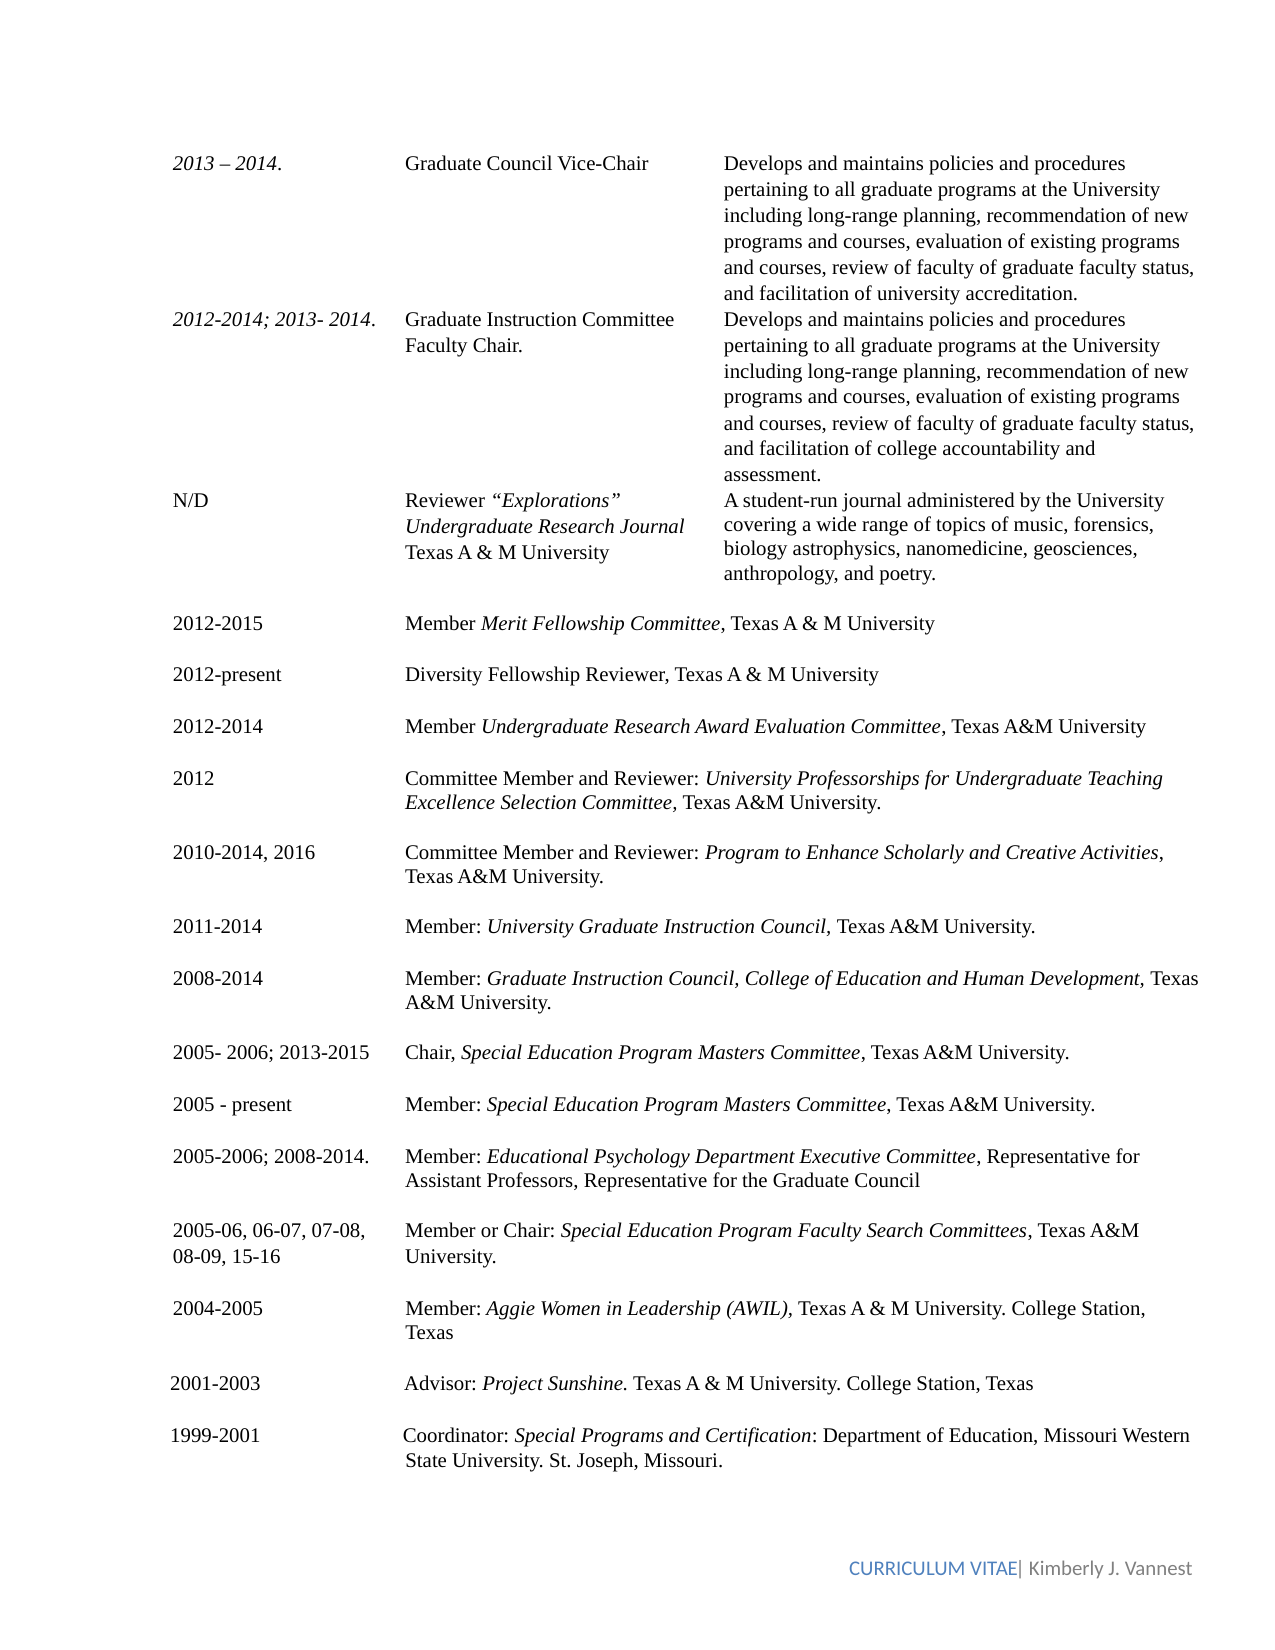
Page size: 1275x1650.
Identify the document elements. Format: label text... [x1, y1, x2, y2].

table_cell Develops and maintains policies and procedures pertaining to all graduate programs at the University including long-range planning, recommendation of new programs and courses, evaluation of existing programs and courses, review of faculty of graduate faculty status, and facilitation of university accreditation. [724, 151, 1200, 307]
table_cell Member Undergraduate Research Award Evaluation Committee, Texas A&M University [405, 714, 1200, 766]
table_cell 2013 – 2014. [173, 151, 405, 307]
picture [263, 1550, 1186, 1601]
table_cell Diversity Fellowship Reviewer, Texas A & M University [405, 662, 1200, 714]
table_cell Graduate Instruction Committee Faculty Chair. [405, 307, 724, 488]
table_cell Member: Graduate Instruction Council, College of Education and Human Development, Texas A&M University. [405, 966, 1200, 1040]
table_cell 2005- 2006; 2013-2015 [173, 1040, 405, 1092]
table_cell Reviewer “Explorations” Undergraduate Research Journal Texas A & M University [405, 488, 724, 610]
table_cell 2012-2014; 2013- 2014. [173, 307, 405, 488]
table_cell 2005-06, 06-07, 07-08, 08-09, 15-16 [173, 1218, 405, 1269]
text 2001-2003 Advisor: Project Sunshine. Texas A & M University. College Station, Texas [148, 1371, 1195, 1395]
text 1999-2001 Coordinator: Special Programs and Certification: Department of Education, Missouri Western [148, 1423, 1195, 1447]
table_cell 2008-2014 [173, 966, 405, 1040]
table_cell 2005-2006; 2008-2014. [173, 1144, 405, 1218]
table_cell Member Merit Fellowship Committee, Texas A & M University [405, 610, 1200, 662]
text 2004-2005 Member: Aggie Women in Leadership (AWIL), Texas A & M University. College Station, Texas [173, 1295, 1195, 1344]
table_cell Member or Chair: Special Education Program Faculty Search Committees, Texas A&M University. [405, 1218, 1200, 1269]
table_cell Member: University Graduate Instruction Council, Texas A&M University. [405, 914, 1200, 966]
table_cell Member: Special Education Program Masters Committee, Texas A&M University. [405, 1092, 1200, 1143]
table_cell 2005 - present [173, 1092, 405, 1143]
table_cell Develops and maintains policies and procedures pertaining to all graduate programs at the University including long-range planning, recommendation of new programs and courses, evaluation of existing programs and courses, review of faculty of graduate faculty status, and facilitation of college accountability and assessment. [724, 307, 1200, 488]
table_cell N/D [173, 488, 405, 610]
table_cell Committee Member and Reviewer: Program to Enhance Scholarly and Creative Activities, Texas A&M University. [405, 840, 1200, 914]
table_cell 2010-2014, 2016 [173, 840, 405, 914]
table_cell 2012-present [173, 662, 405, 714]
table_cell 2012 [173, 766, 405, 840]
table_cell Member: Educational Psychology Department Executive Committee, Representative for Assistant Professors, Representative for the Graduate Council [405, 1144, 1200, 1218]
text State University. St. Joseph, Missouri. [405, 1448, 1116, 1472]
table_cell A student-run journal administered by the University covering a wide range of topics of music, forensics, biology astrophysics, nanomedicine, geosciences, anthropology, and poetry. [724, 488, 1200, 610]
table_cell 2011-2014 [173, 914, 405, 966]
table_cell Graduate Council Vice-Chair [405, 151, 724, 307]
table_cell 2012-2015 [173, 610, 405, 662]
table_cell Committee Member and Reviewer: University Professorships for Undergraduate Teaching Excellence Selection Committee, Texas A&M University. [405, 766, 1200, 840]
table_cell Chair, Special Education Program Masters Committee, Texas A&M University. [405, 1040, 1200, 1092]
table_cell 2012-2014 [173, 714, 405, 766]
